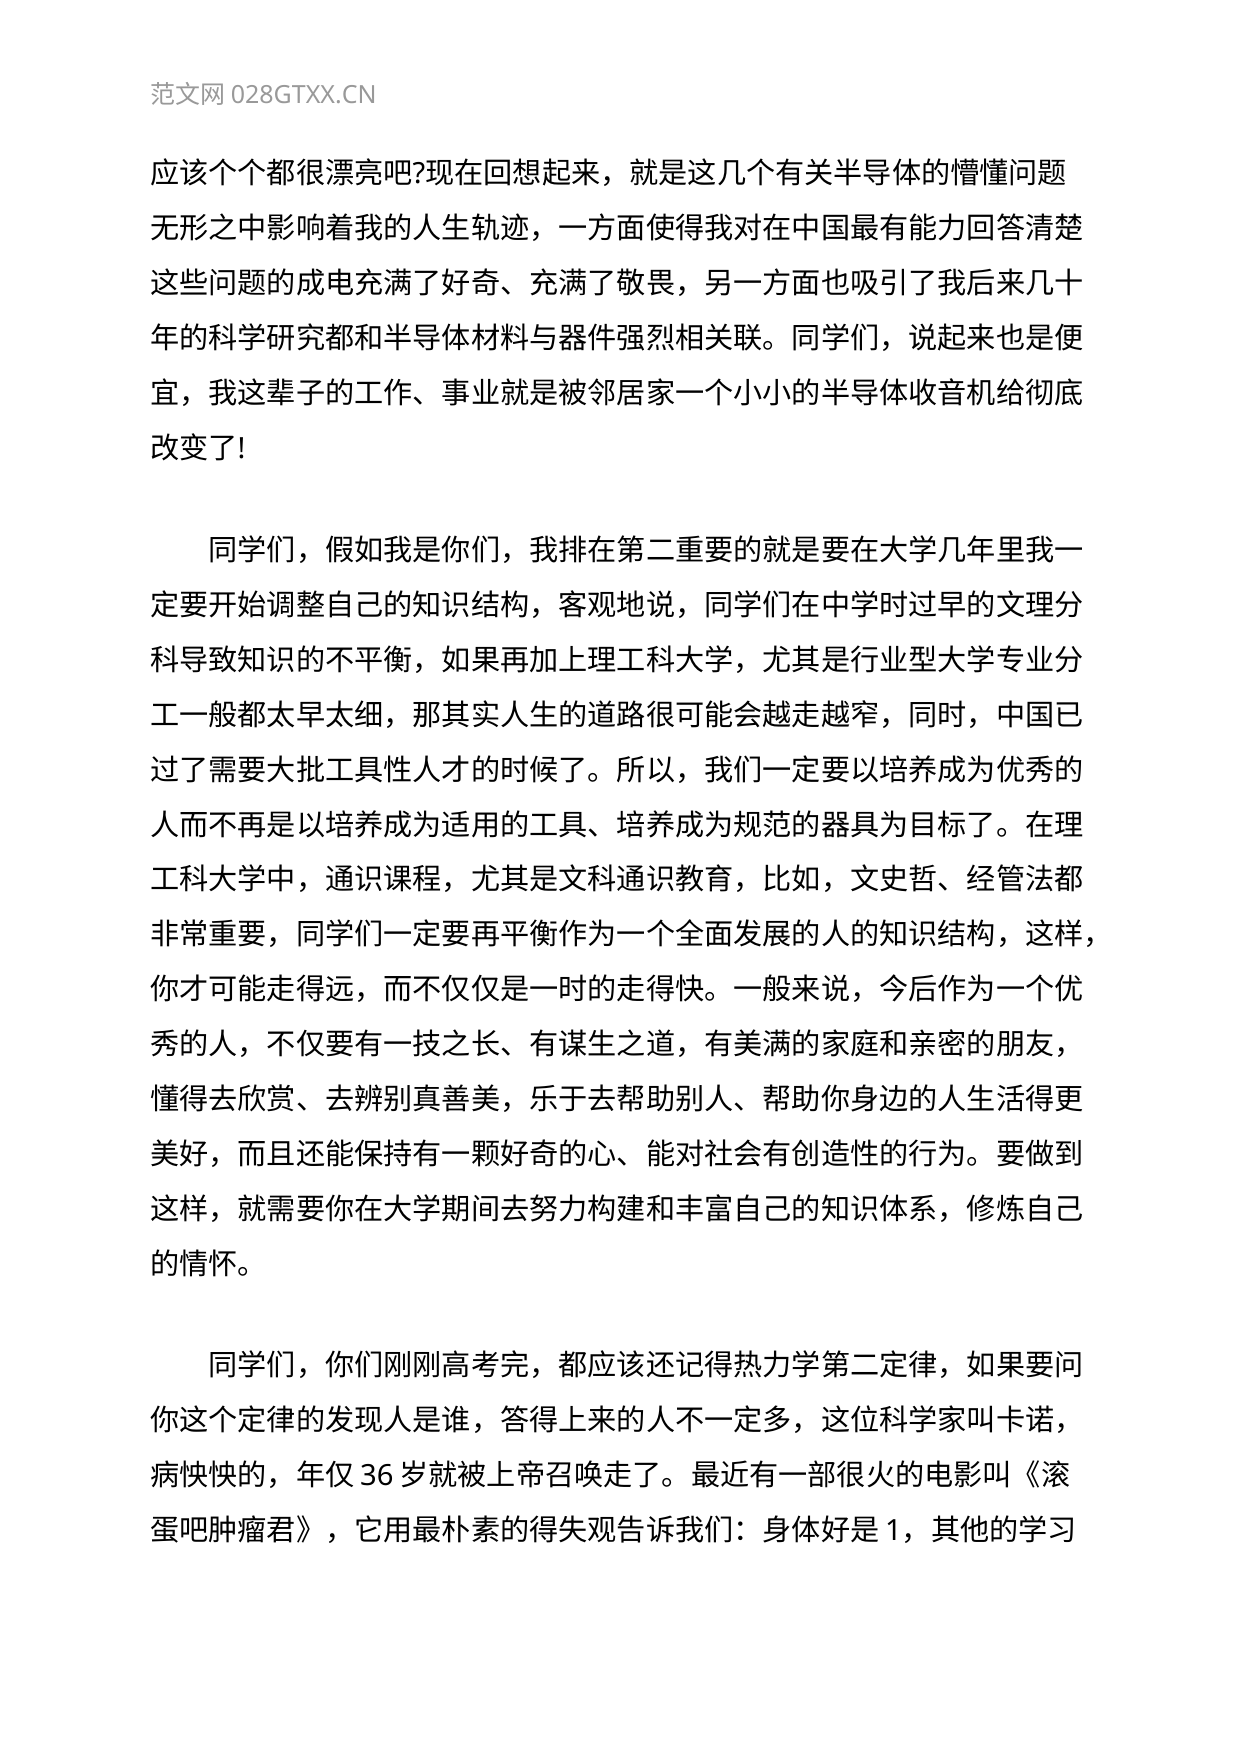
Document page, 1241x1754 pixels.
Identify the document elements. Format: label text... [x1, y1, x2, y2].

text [150, 1342, 1090, 1549]
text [150, 150, 1090, 467]
text 同学们，假如我是你们，我排在第二重要的就是要在大学几年里我一定要开始调整自己的知识结构，客观地说，同学们在中学时过早的文理分科导致知识的不平衡，如果再加上理工科大学，尤其是行业型大学专业分工一般都太早太细，那其实人生的道路很可能会越走越窄，同时，中国已过了需要大批工具性人才的时候了。所以，我们一定要以培养成为优秀的人而不再是以培养成为适用的工具、培养成为规范的器具为目标了。在理工科大学中，通识课程，尤其是文科通识教育，比如，文史哲、经管法都非常重要，同学们一定要再平衡作为一个全面发展的人的知识结构，这样，你才可能走得远，而不仅仅是一时的走得快。一般来说，今后作为一个优秀的人，不仅要有一技之长、有谋生之道，有美满的家庭和亲密的朋友，懂得去欣赏、去辨别真善美，乐于去帮助别人、帮助你身边的人生活得更美好，而且还能保持有一颗好奇的心、能对社会有创造性的行为。要做到这样，就需要你在大学期间去努力构建和丰富自己的知识体系，修炼自己的情怀。 [150, 527, 1090, 1282]
